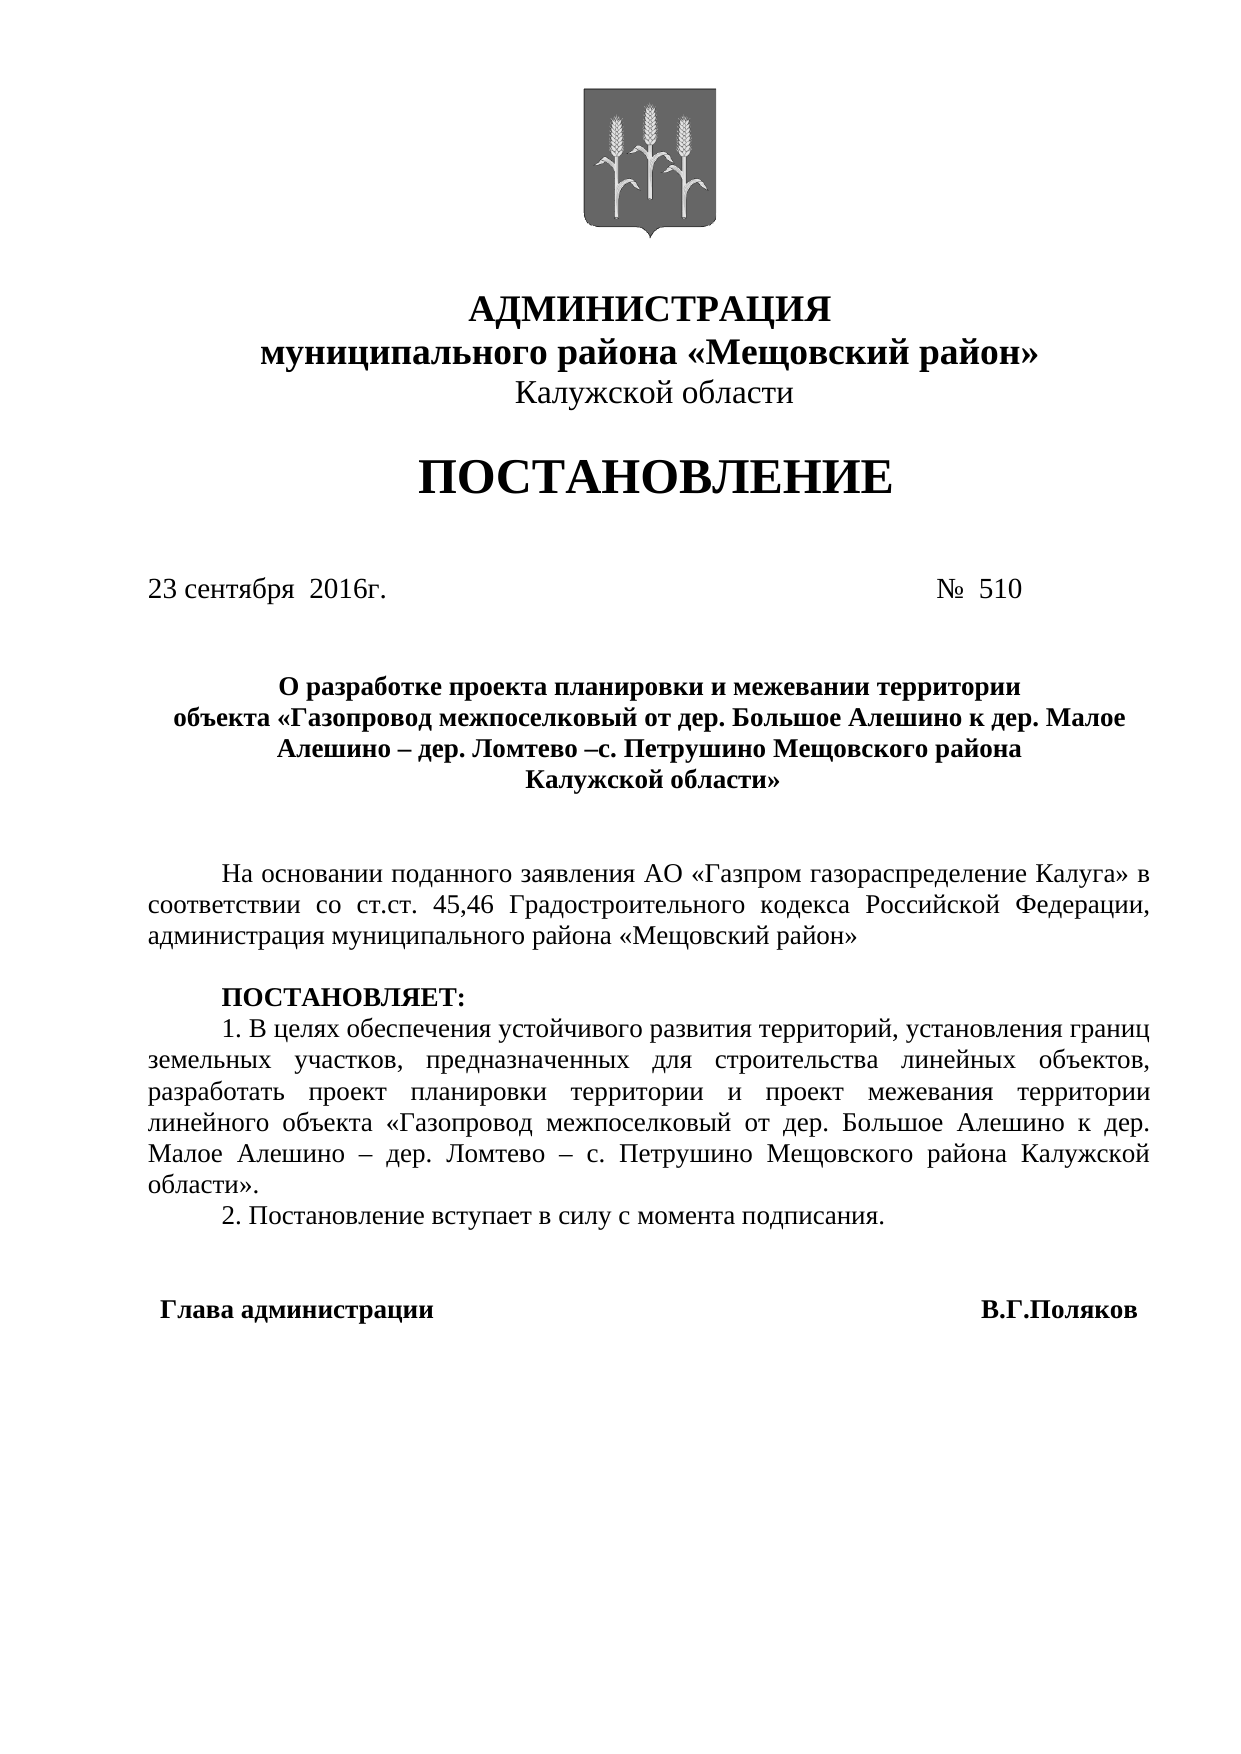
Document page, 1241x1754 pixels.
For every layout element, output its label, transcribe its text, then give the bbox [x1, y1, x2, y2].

text Глава администрации В.Г.Поляков [148, 1293, 1152, 1324]
text 23 сентября 2016г. № 510 [148, 572, 1152, 605]
text объекта «Газопровод межпоселковый от дер. Большое Алешино к дер. Малое Алешино – дер. Ломтево –с. Петрушино Мещовского района [148, 701, 1152, 763]
text Калужской области [148, 373, 1152, 411]
text 2. Постановление вступает в силу с момента подписания. [148, 1199, 1152, 1231]
title АДМИНИСТРАЦИЯ [148, 287, 1152, 330]
text О разработке проекта планировки и межевании территории [148, 670, 1152, 701]
subtitle ПОСТАНОВЛЕНИЕ [148, 447, 1152, 504]
text муниципального района «Мещовский район» [148, 330, 1152, 373]
text На основании поданного заявления АО «Газпром газораспределение Калуга» в соответствии со ст.ст. 45,46 Градостроительного кодекса Российской Федерации, администрация муниципального района «Мещовский район» [148, 857, 1152, 950]
text ПОСТАНОВЛЯЕТ: [148, 981, 1152, 1012]
text Калужской области» [148, 763, 1152, 794]
text 1. В целях обеспечения устойчивого развития территорий, установления границ земельных участков, предназначенных для строительства линейных объектов, разработать проект планировки территории и проект межевания территории линейного объекта «Газопровод межпоселковый от дер. Большое Алешино к дер. Малое Алешино – дер. Ломтево – с. Петрушино Мещовского района Калужской области». [148, 1012, 1152, 1199]
